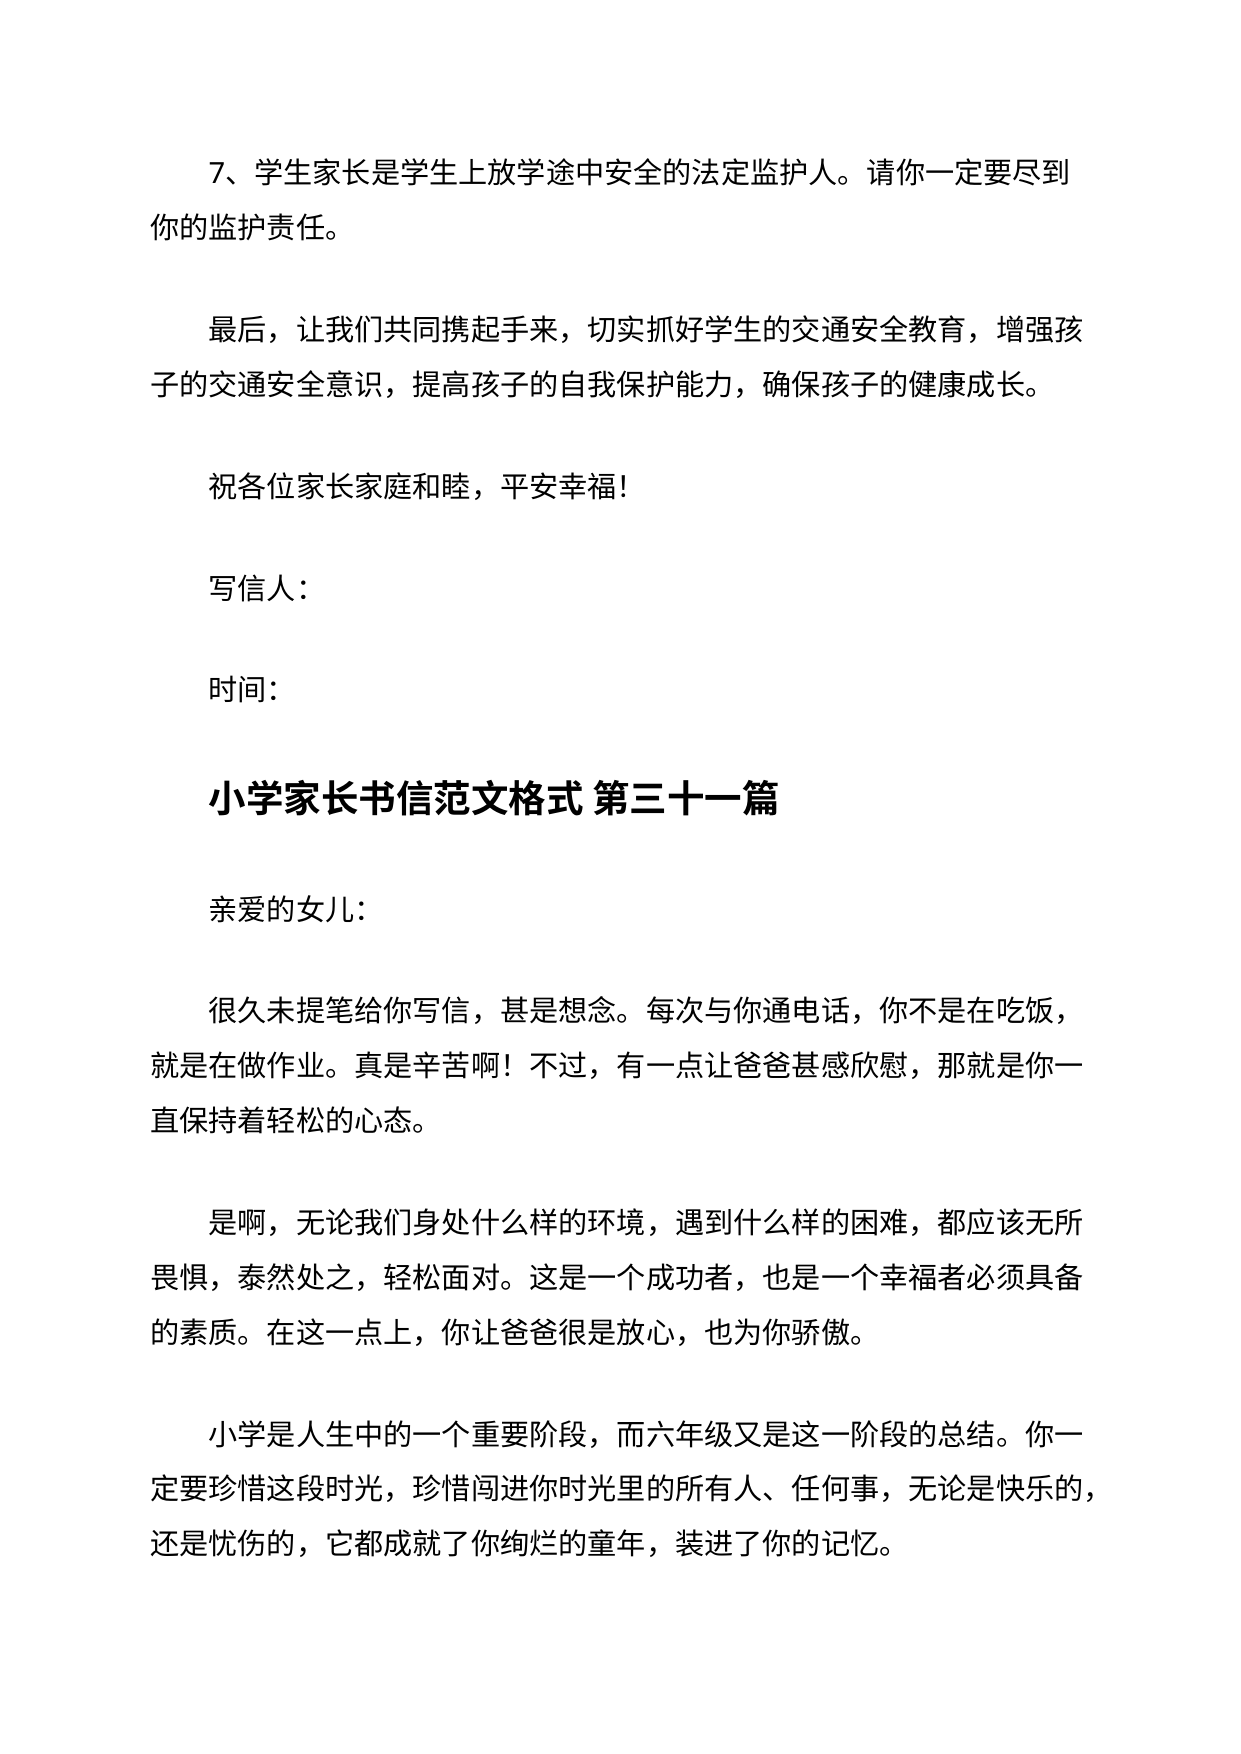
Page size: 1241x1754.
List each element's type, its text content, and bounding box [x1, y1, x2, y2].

text 是啊，无论我们身处什么样的环境，遇到什么样的困难，都应该无所畏惧，泰然处之，轻松面对。这是一个成功者，也是一个幸福者必须具备的素质。在这一点上，你让爸爸很是放心，也为你骄傲。 [150, 1199, 1090, 1352]
text 时间： [150, 667, 1090, 709]
text 7、学生家长是学生上放学途中安全的法定监护人。请你一定要尽到你的监护责任。 [150, 150, 1090, 247]
text 很久未提笔给你写信，甚是想念。每次与你通电话，你不是在吃饭，就是在做作业。真是辛苦啊！不过，有一点让爸爸甚感欣慰，那就是你一直保持着轻松的心态。 [150, 988, 1090, 1140]
text 祝各位家长家庭和睦，平安幸福！ [150, 463, 1090, 506]
text 小学是人生中的一个重要阶段，而六年级又是这一阶段的总结。你一定要珍惜这段时光，珍惜闯进你时光里的所有人、任何事，无论是快乐的，还是忧伤的，它都成就了你绚烂的童年，装进了你的记忆。 [150, 1411, 1090, 1563]
text 写信人： [150, 565, 1090, 607]
text 最后，让我们共同携起手来，切实抓好学生的交通安全教育，增强孩子的交通安全意识，提高孩子的自我保护能力，确保孩子的健康成长。 [150, 307, 1090, 404]
text 亲爱的女儿： [150, 886, 1090, 928]
text 小学家长书信范文格式 第三十一篇 [150, 769, 1090, 823]
